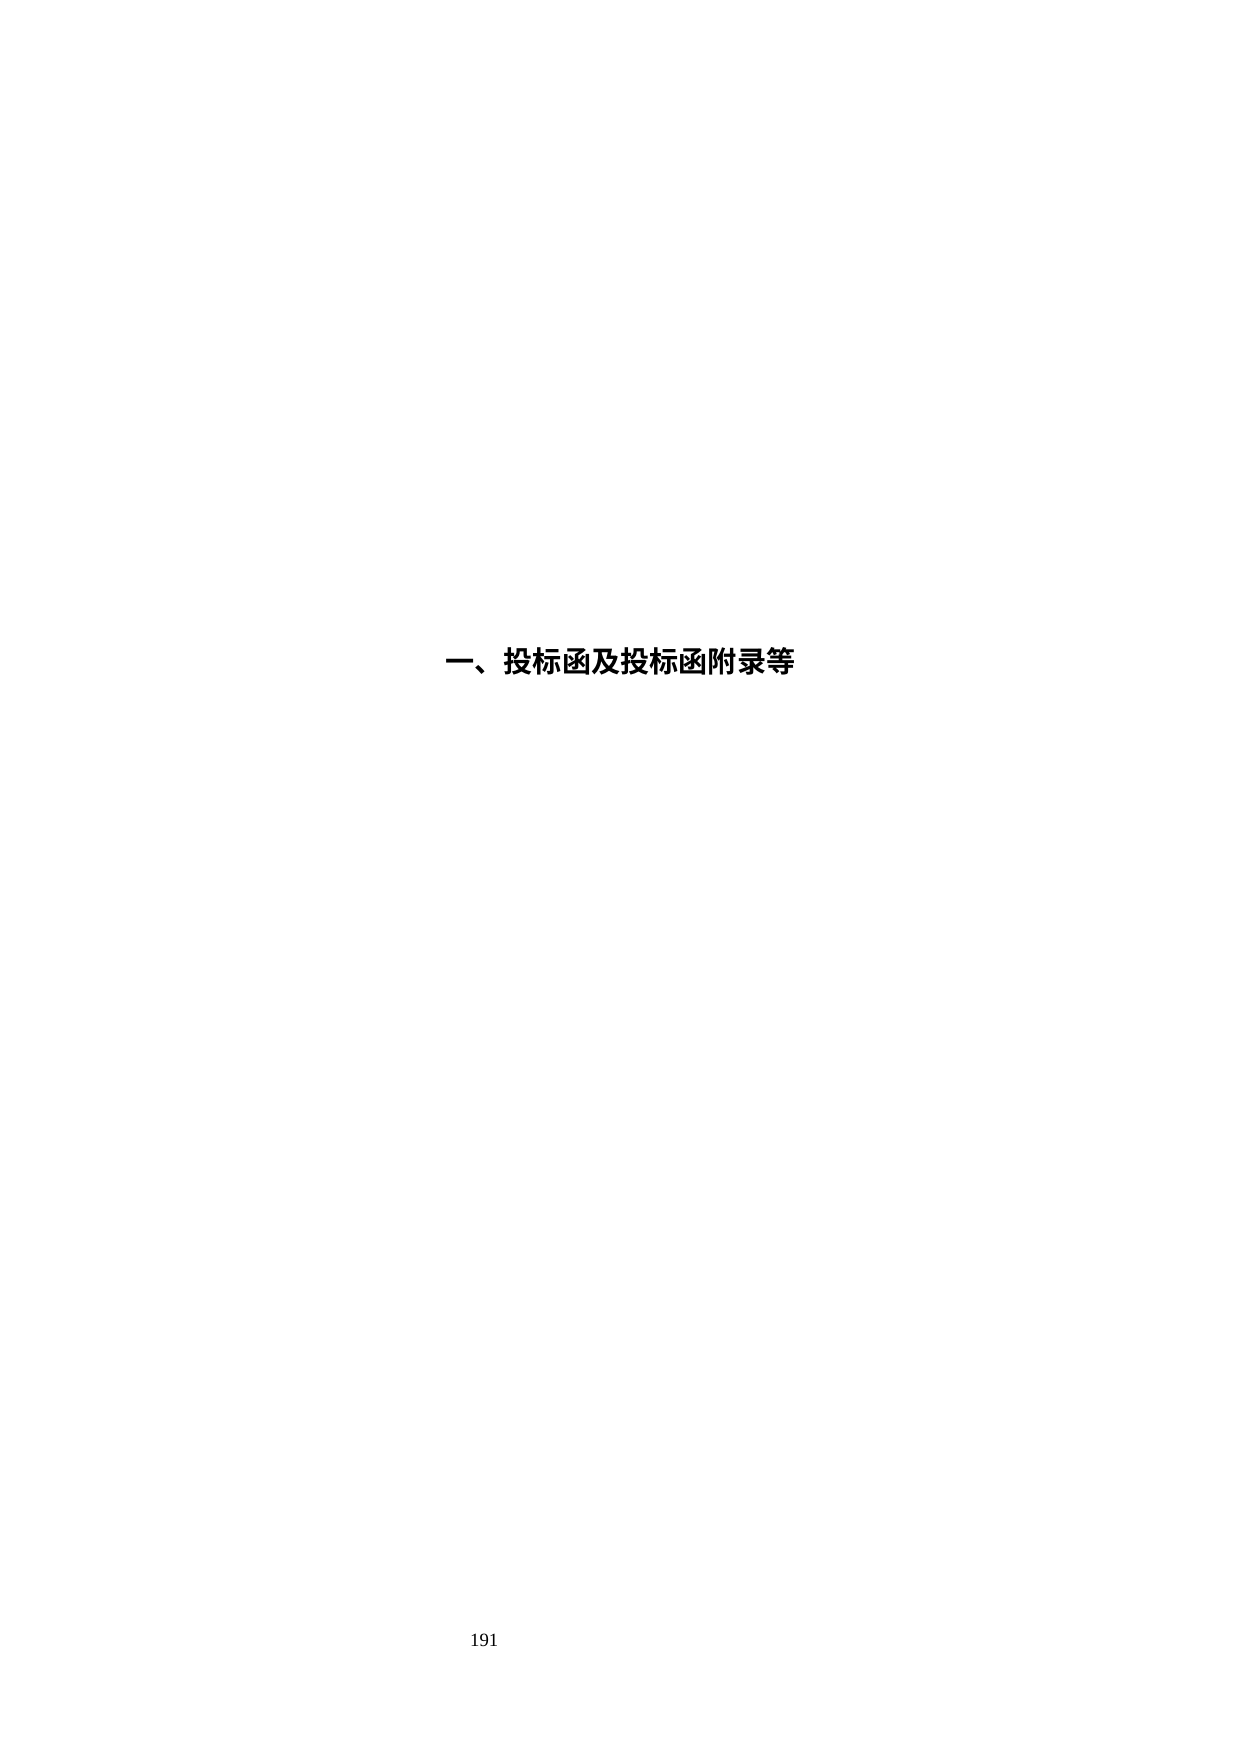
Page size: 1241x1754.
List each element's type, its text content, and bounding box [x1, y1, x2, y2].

text 一、投标函及投标函附录等 [187, 627, 1053, 692]
